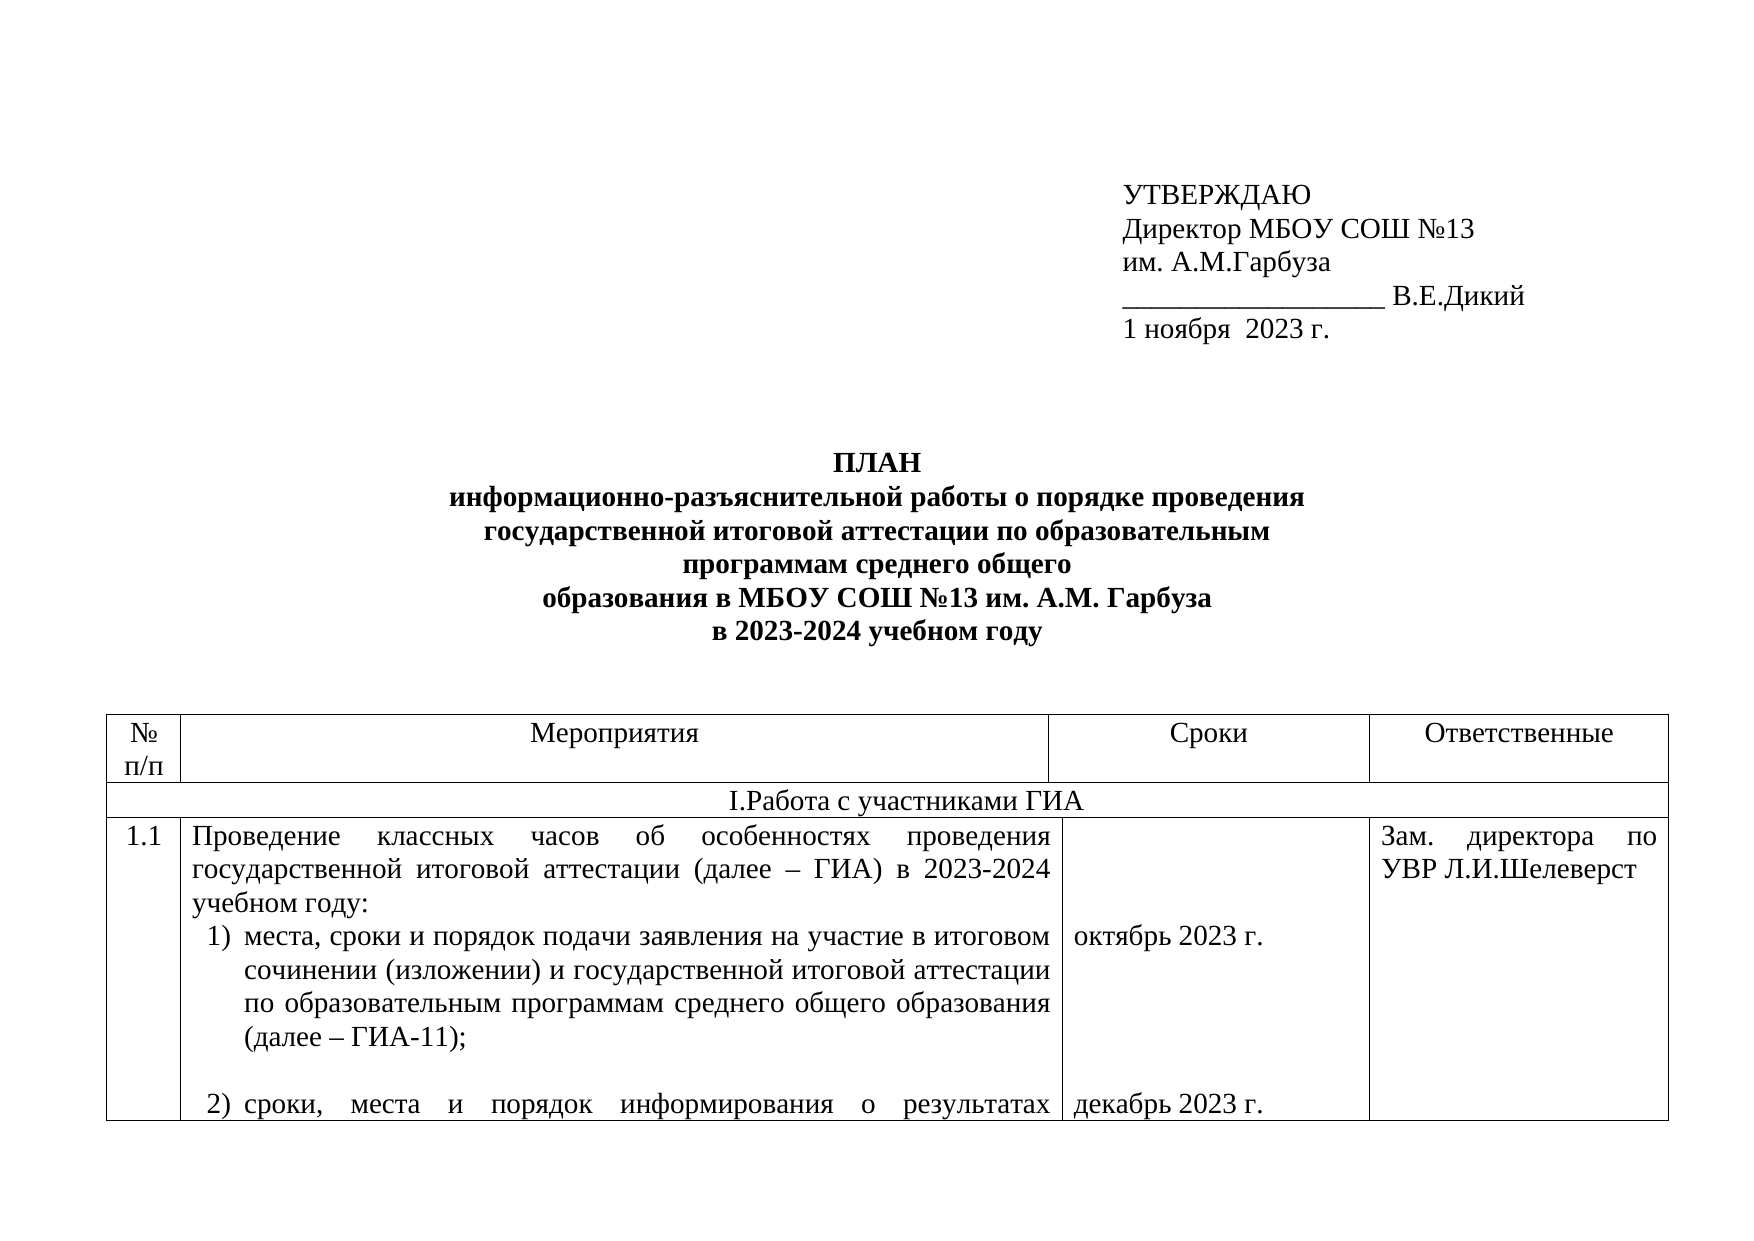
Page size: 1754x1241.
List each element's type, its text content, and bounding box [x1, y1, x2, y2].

text информационно-разъяснительной работы о порядке проведения [118, 479, 1636, 513]
text программам среднего общего [118, 546, 1636, 580]
text государственной итоговой аттестации по образовательным [118, 513, 1636, 546]
table_header № п/п [107, 715, 180, 782]
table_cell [1063, 818, 1369, 1119]
text образования в МБОУ СОШ №13 им. А.М. Гарбуза [118, 580, 1636, 613]
table_header Сроки [1049, 715, 1369, 782]
text ПЛАН [118, 446, 1636, 479]
text __________________ В.Е.Дикий [605, 278, 1636, 311]
table_cell 1.1 [107, 818, 180, 1119]
table_cell I.Работа с участниками ГИА [107, 783, 1668, 817]
table_header Мероприятия [181, 715, 1048, 782]
text им. А.М.Гарбуза [605, 244, 1636, 278]
text УТВЕРЖДАЮ [605, 177, 1636, 211]
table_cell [181, 818, 1062, 1119]
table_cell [1370, 818, 1668, 1119]
text Директор МБОУ СОШ №13 [605, 211, 1636, 244]
table_header Ответственные [1370, 715, 1668, 782]
text в 2023-2024 учебном году [118, 613, 1636, 647]
text 1 ноября 2023 г. [605, 311, 1636, 345]
